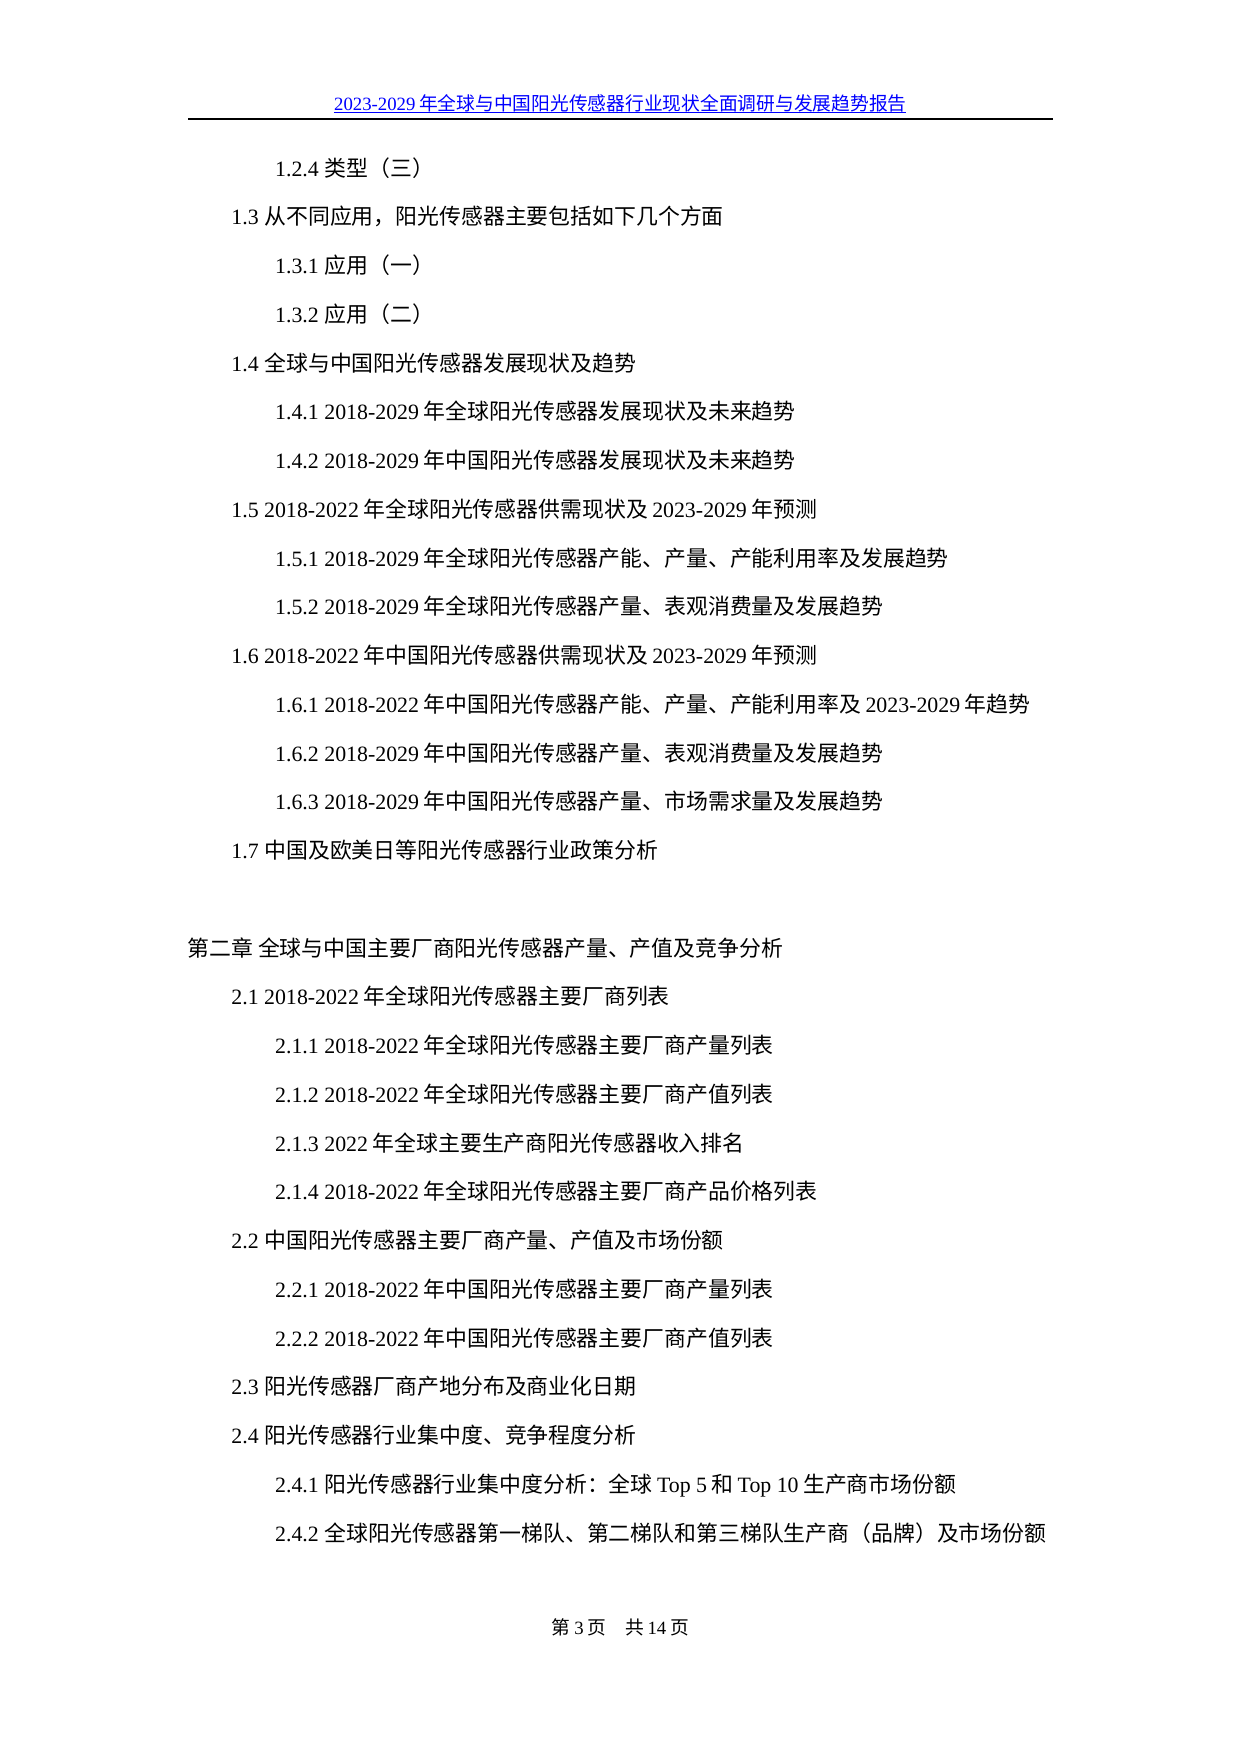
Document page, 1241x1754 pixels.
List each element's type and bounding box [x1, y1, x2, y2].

text [187, 150, 1053, 1548]
